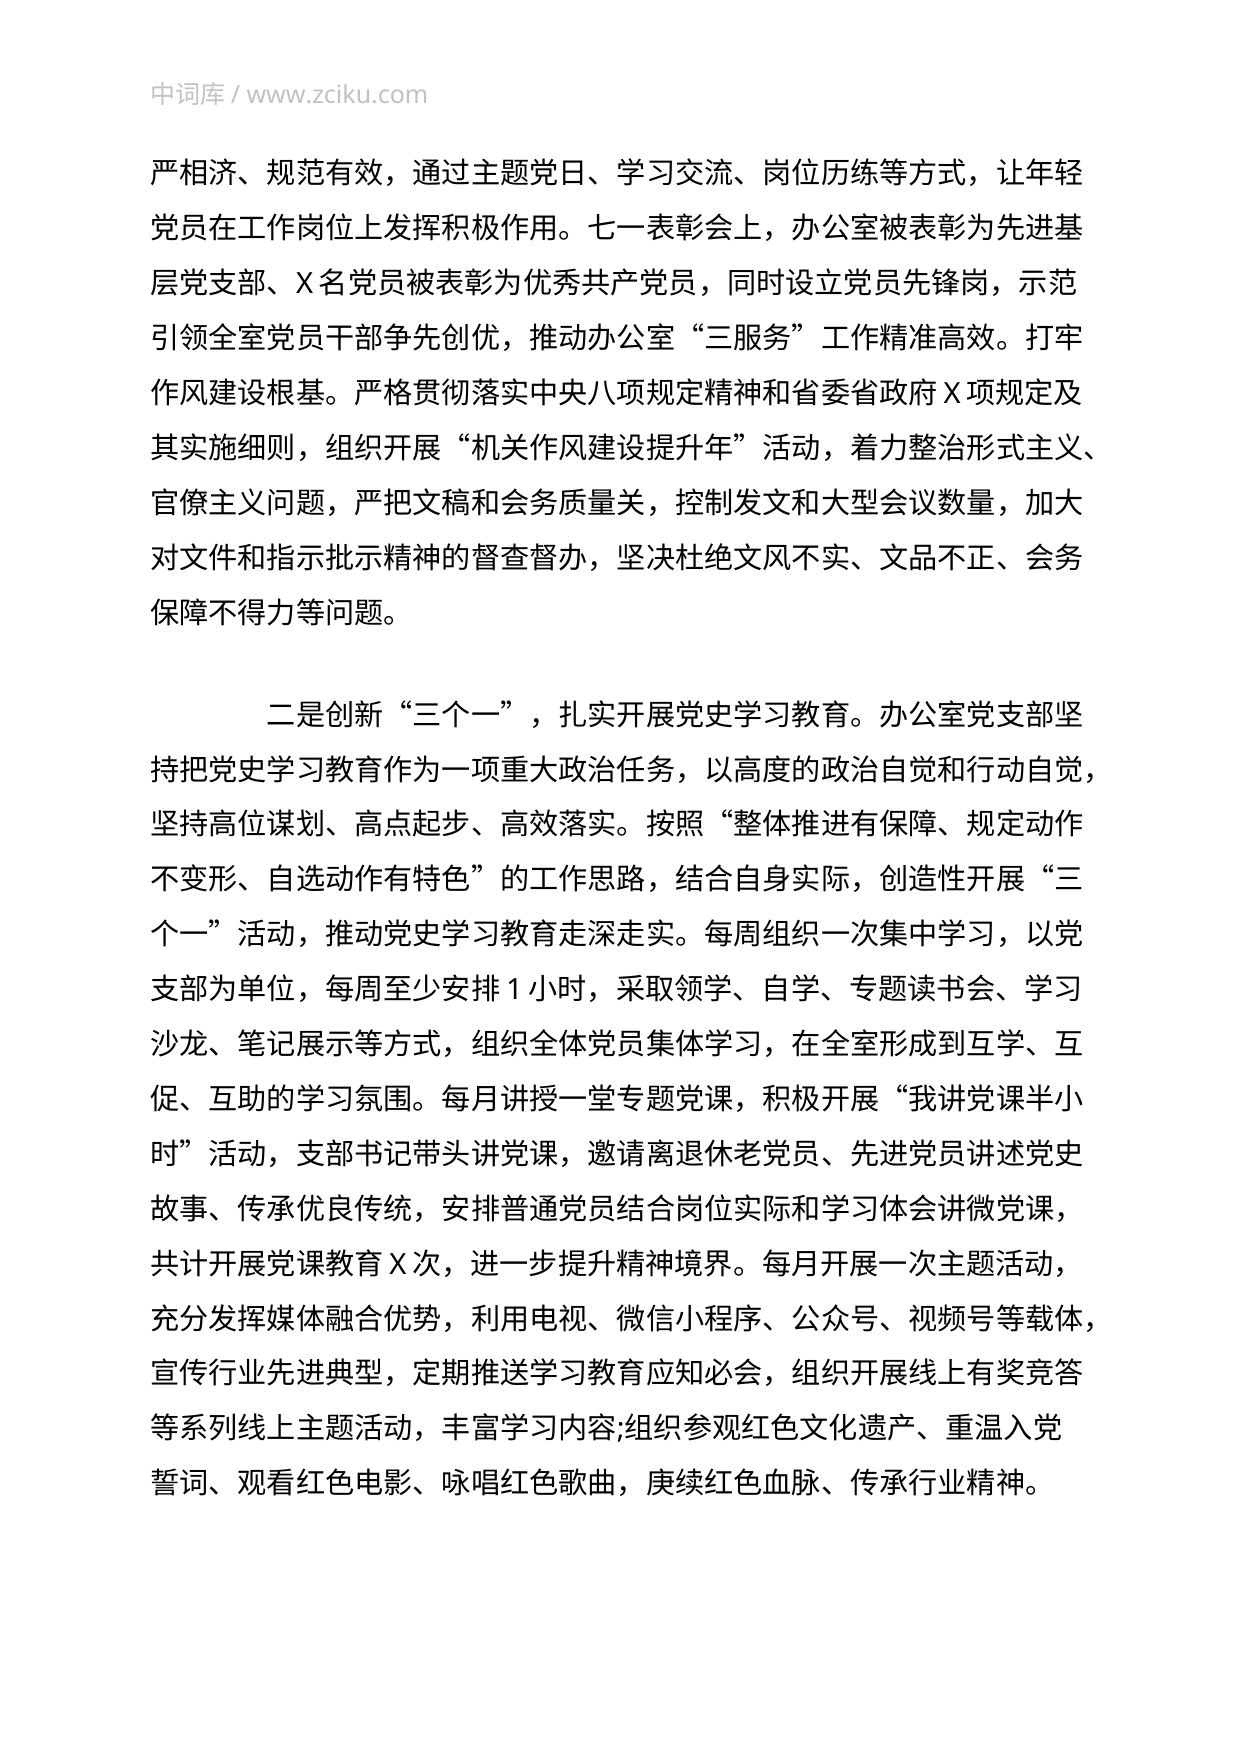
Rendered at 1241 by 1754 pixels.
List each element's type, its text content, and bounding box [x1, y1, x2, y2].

text 二是创新“三个一”，扎实开展党史学习教育。办公室党支部坚持把党史学习教育作为一项重大政治任务，以高度的政治自觉和行动自觉，坚持高位谋划、高点起步、高效落实。按照“整体推进有保障、规定动作不变形、自选动作有特色”的工作思路，结合自身实际，创造性开展“三个一”活动，推动党史学习教育走深走实。每周组织一次集中学习，以党支部为单位，每周至少安排1小时，采取领学、自学、专题读书会、学习沙龙、笔记展示等方式，组织全体党员集体学习，在全室形成到互学、互促、互助的学习氛围。每月讲授一堂专题党课，积极开展“我讲党课半小时”活动，支部书记带头讲党课，邀请离退休老党员、先进党员讲述党史故事、传承优良传统，安排普通党员结合岗位实际和学习体会讲微党课，共计开展党课教育X次，进一步提升精神境界。每月开展一次主题活动，充分发挥媒体融合优势，利用电视、微信小程序、公众号、视频号等载体，宣传行业先进典型，定期推送学习教育应知必会，组织开展线上有奖竞答等系列线上主题活动，丰富学习内容;组织参观红色文化遗产、重温入党誓词、观看红色电影、咏唱红色歌曲，庚续红色血脉、传承行业精神。 [150, 691, 1090, 1502]
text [150, 150, 1090, 632]
